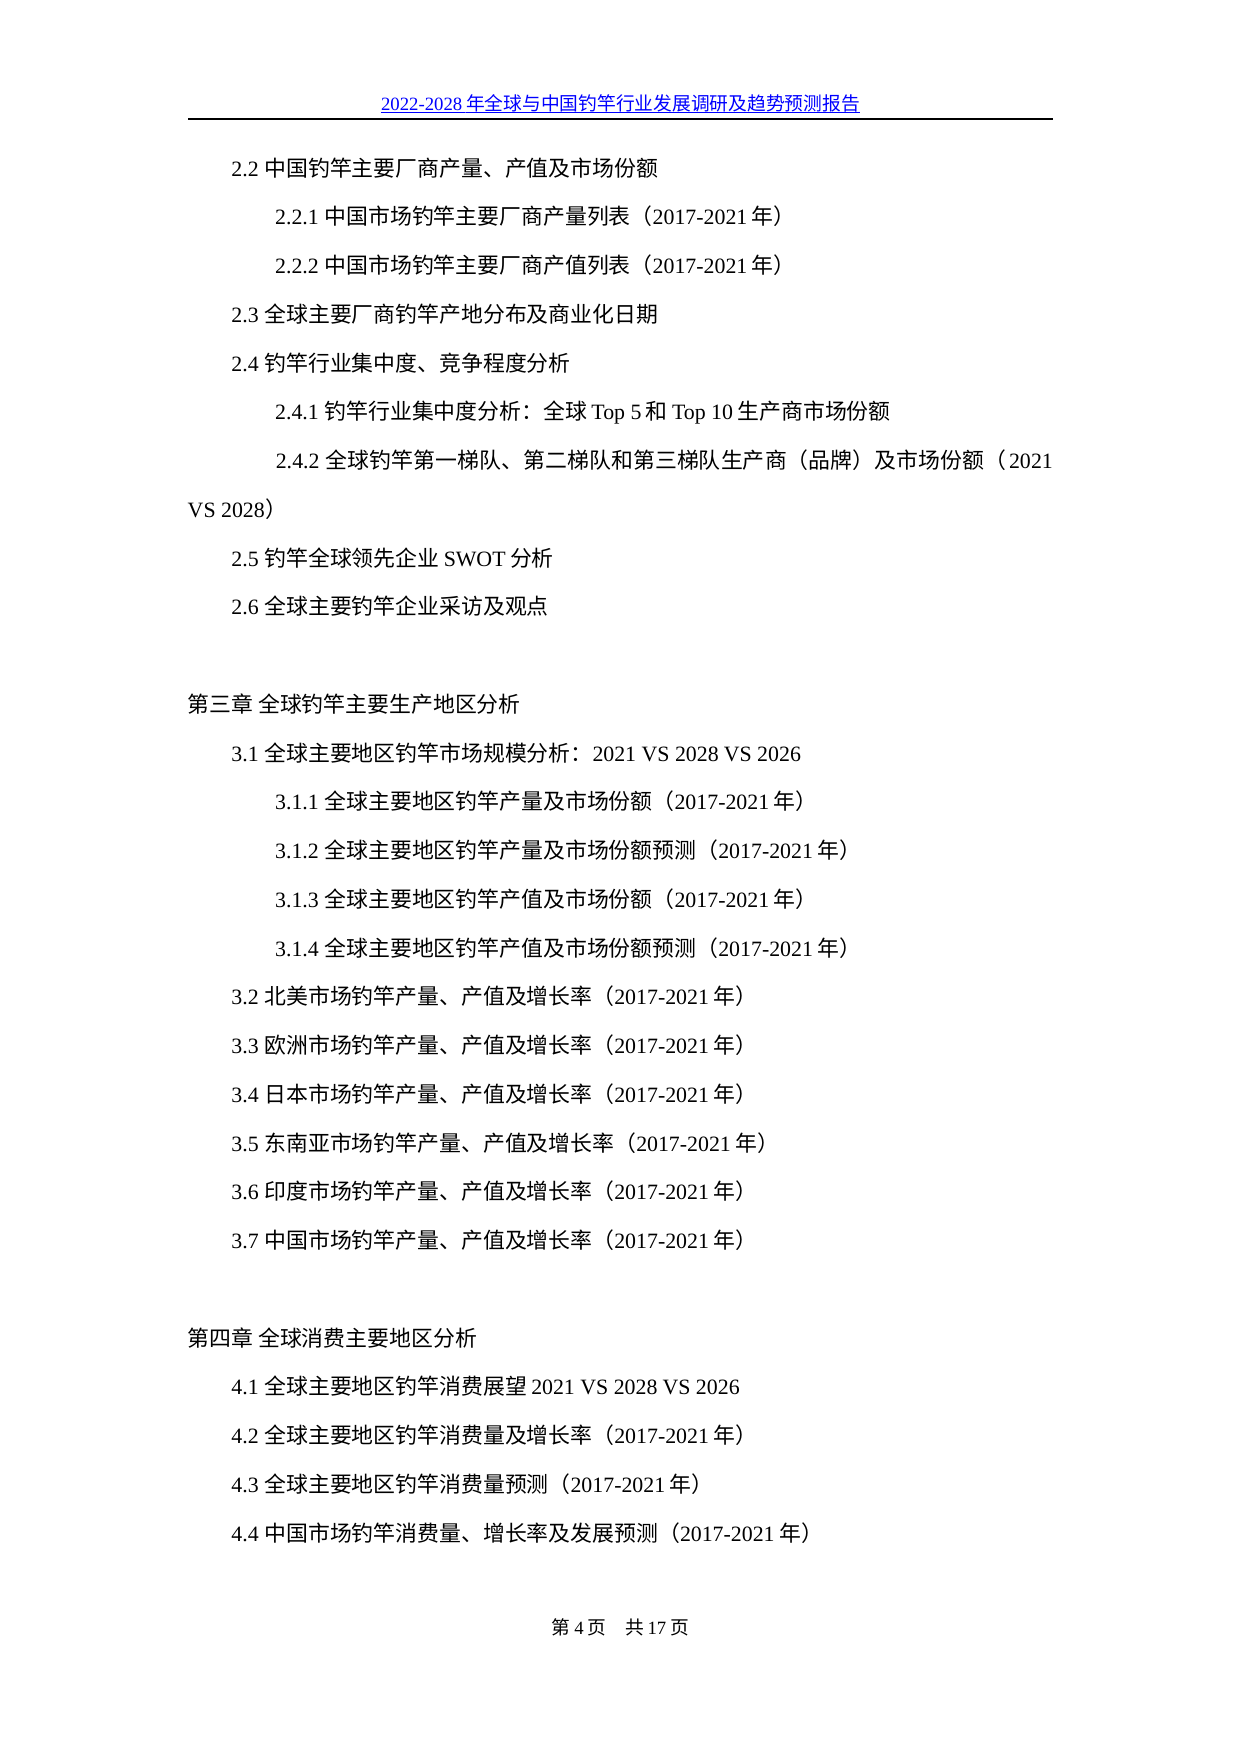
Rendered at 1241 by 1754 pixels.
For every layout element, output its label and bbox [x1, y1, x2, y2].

text [187, 150, 1053, 1548]
